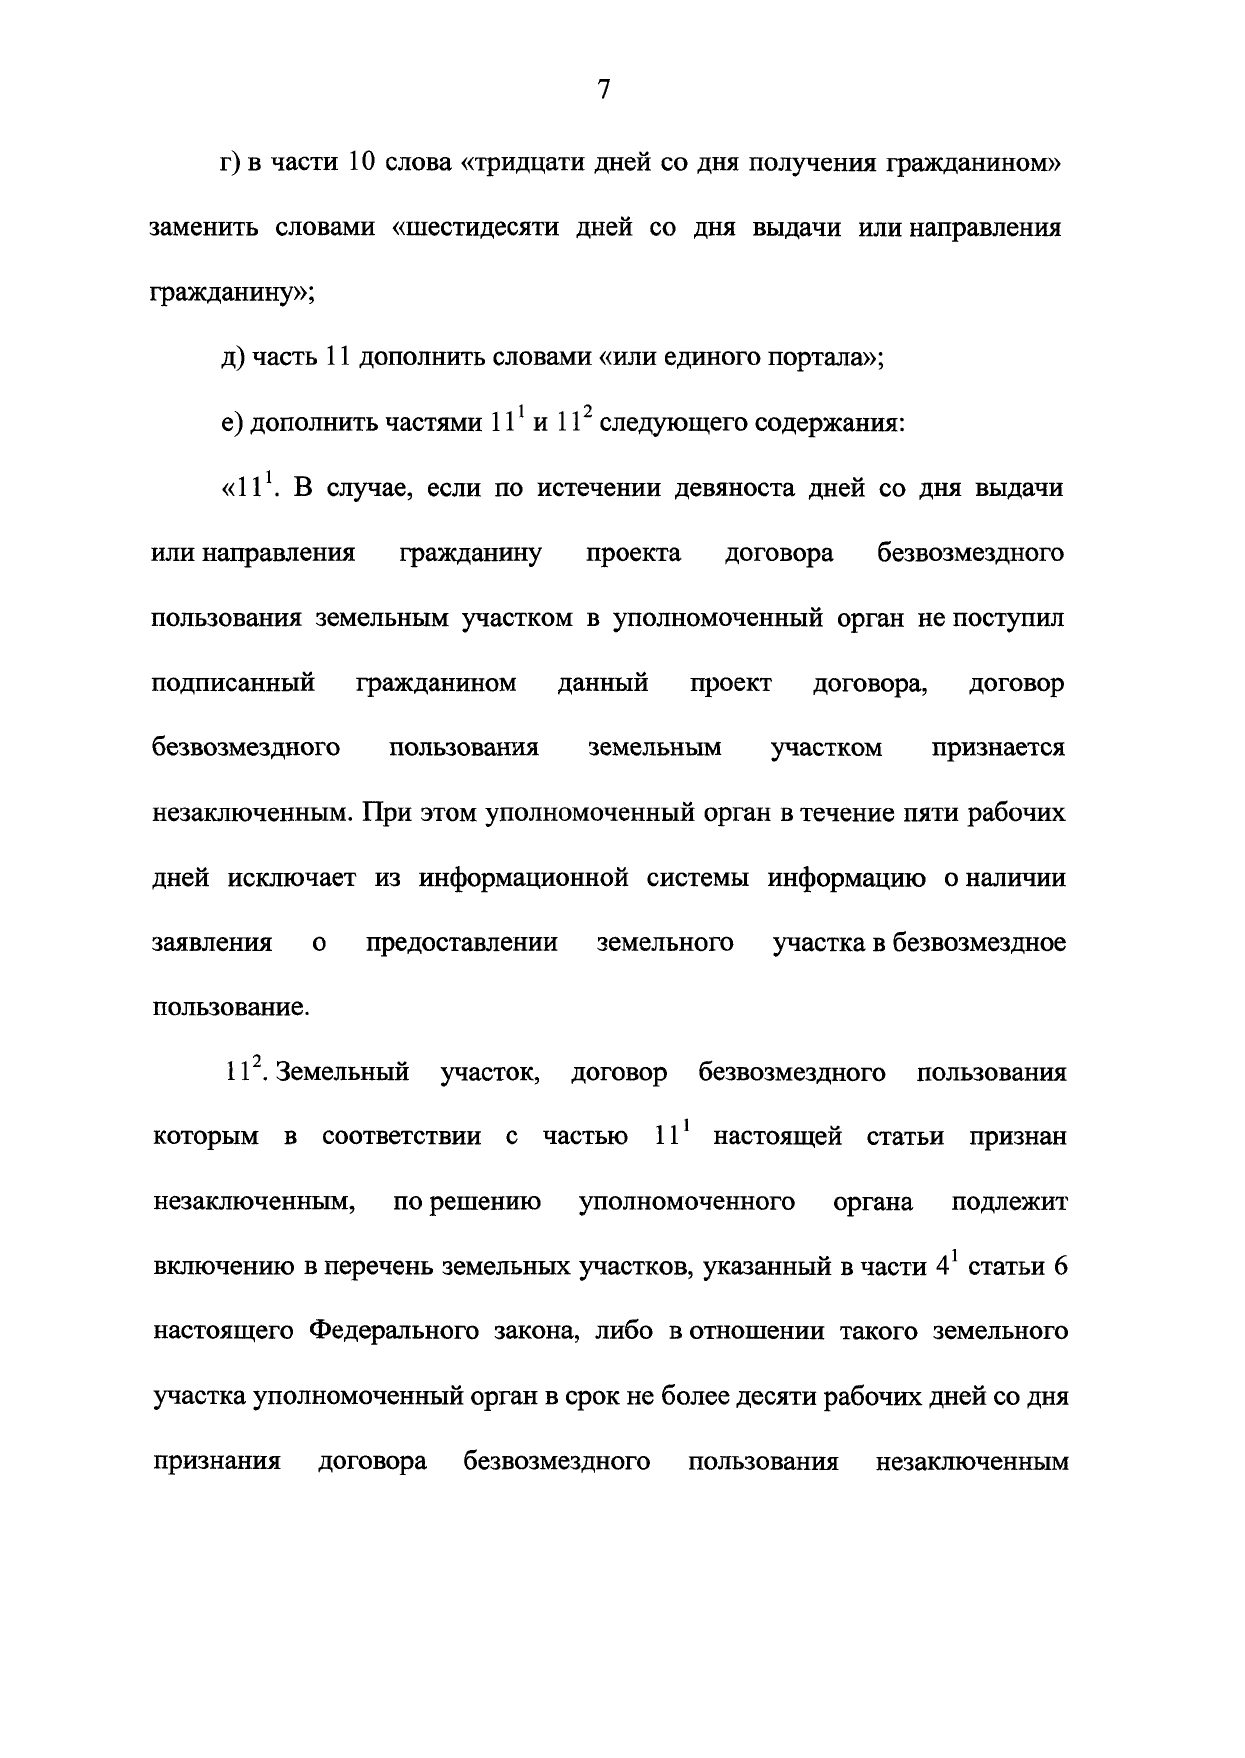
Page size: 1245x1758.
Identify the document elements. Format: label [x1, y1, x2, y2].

picture [149, 79, 1069, 1475]
